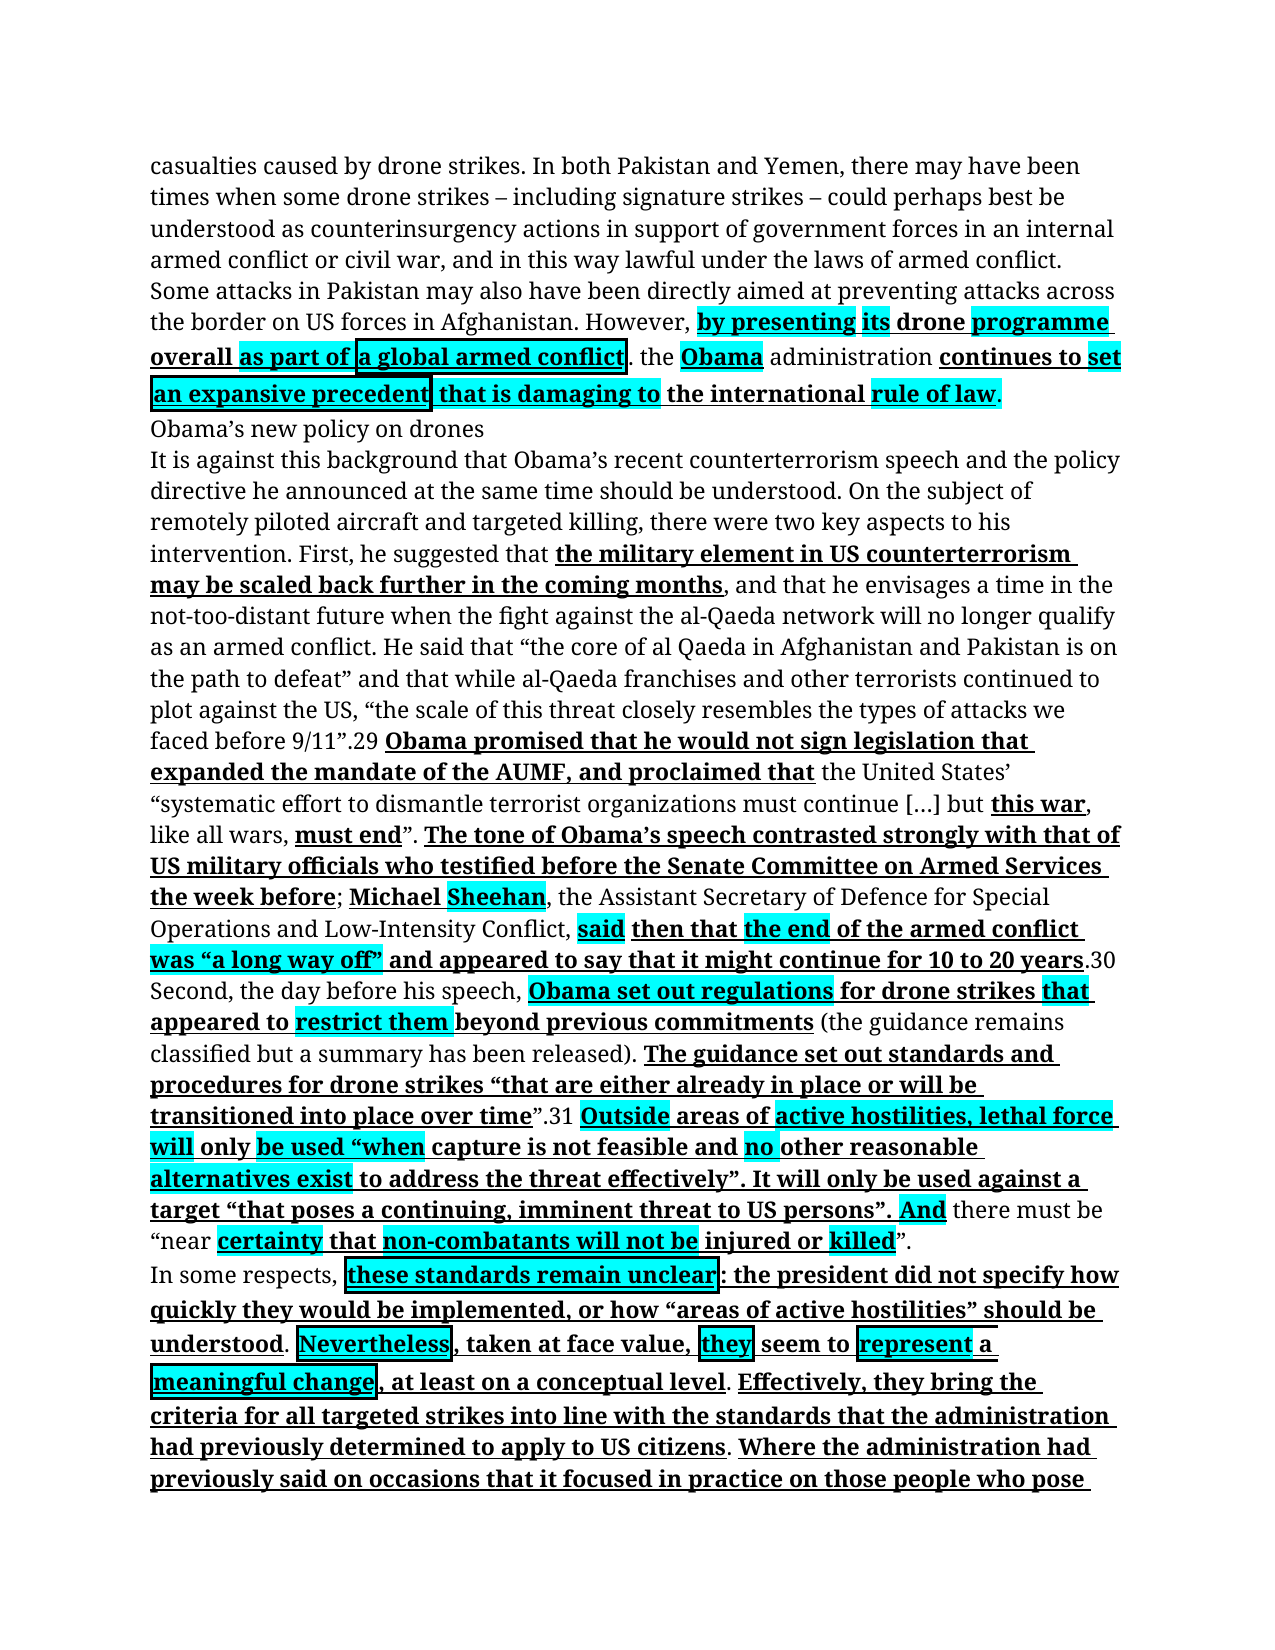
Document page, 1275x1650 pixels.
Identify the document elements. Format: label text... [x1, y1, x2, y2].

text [150, 150, 1125, 412]
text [150, 1256, 1125, 1494]
text Obama’s new policy on drones [150, 412, 1125, 444]
text Second, the day before his speech, Obama set out regulations for drone strikes that appeared to restrict them beyond previous commitments (the guidance remains classified but a summary has been released). The guidance set out standards and procedures for drone strikes “that are either already in place or will be transitioned into place over time”.31 Outside areas of active hostilities, lethal force will only be used “when capture is not feasible and no other reasonable alternatives exist to address the threat effectively”. It will only be used against a target “that poses a continuing, imminent threat to US persons”. And there must be “near certainty that non-combatants will not be injured or killed”. [150, 975, 1125, 1256]
text It is against this background that Obama’s recent counterterrorism speech and the policy directive he announced at the same time should be understood. On the subject of remotely piloted aircraft and targeted killing, there were two key aspects to his intervention. First, he suggested that the military element in US counterterrorism may be scaled back further in the coming months, and that he envisages a time in the not-too-distant future when the fight against the al-Qaeda network will no longer qualify as an armed conflict. He said that “the core of al Qaeda in Afghanistan and Pakistan is on the path to defeat” and that while al-Qaeda franchises and other terrorists continued to plot against the US, “the scale of this threat closely resembles the types of attacks we faced before 9/11”.29 Obama promised that he would not sign legislation that expanded the mandate of the AUMF, and proclaimed that the United States’ “systematic effort to dismantle terrorist organizations must continue […] but this war, like all wars, must end”. The tone of Obama’s speech contrasted strongly with that of US military officials who testified before the Senate Committee on Armed Services the week before; Michael Sheehan, the Assistant Secretary of Defence for Special Operations and Low-Intensity Conflict, said then that the end of the armed conflict was “a long way off” and appeared to say that it might continue for 10 to 20 years.30 [150, 444, 1125, 975]
